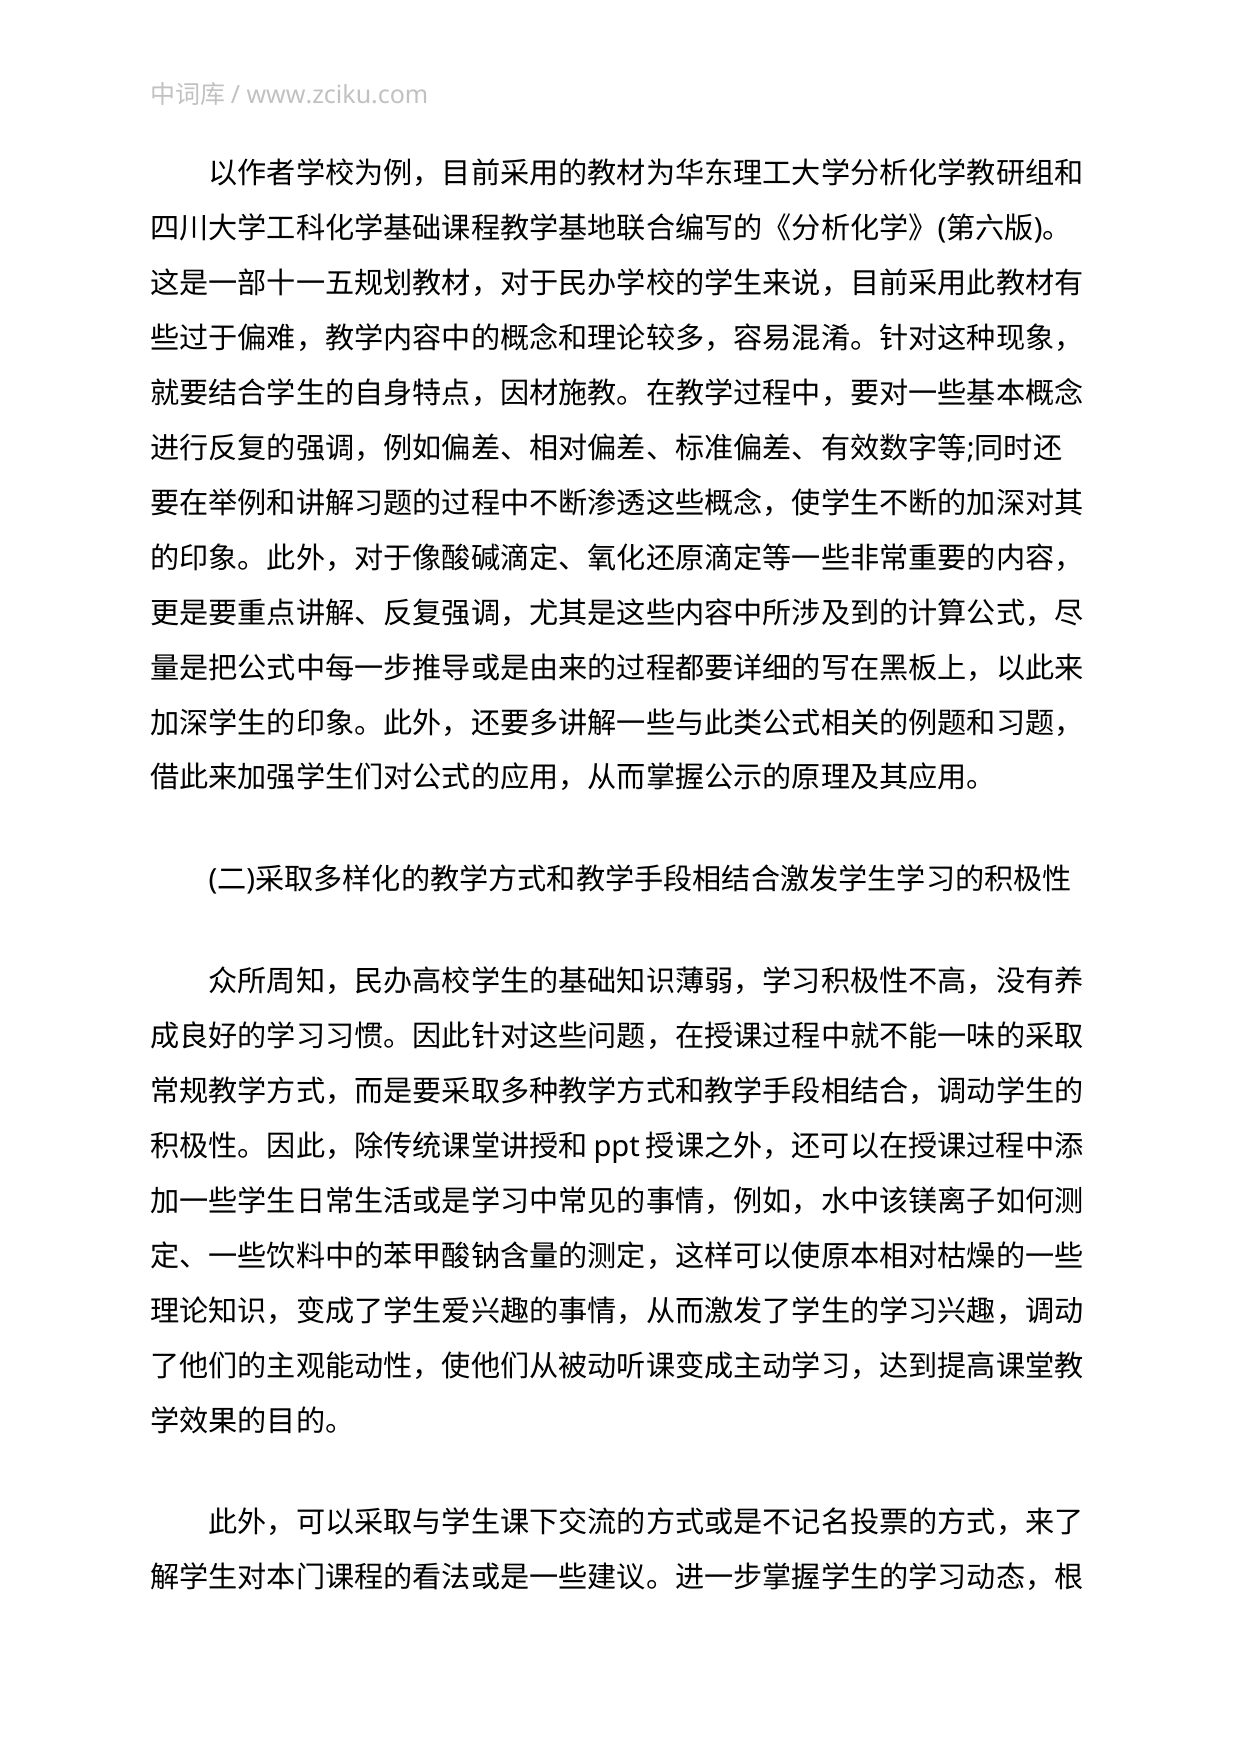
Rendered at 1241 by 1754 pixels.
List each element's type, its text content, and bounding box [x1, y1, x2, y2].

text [150, 1499, 1090, 1596]
text 以作者学校为例，目前采用的教材为华东理工大学分析化学教研组和四川大学工科化学基础课程教学基地联合编写的《分析化学》(第六版)。这是一部十一五规划教材，对于民办学校的学生来说，目前采用此教材有些过于偏难，教学内容中的概念和理论较多，容易混淆。针对这种现象，就要结合学生的自身特点，因材施教。在教学过程中，要对一些基本概念进行反复的强调，例如偏差、相对偏差、标准偏差、有效数字等;同时还要在举例和讲解习题的过程中不断渗透这些概念，使学生不断的加深对其的印象。此外，对于像酸碱滴定、氧化还原滴定等一些非常重要的内容，更是要重点讲解、反复强调，尤其是这些内容中所涉及到的计算公式，尽量是把公式中每一步推导或是由来的过程都要详细的写在黑板上，以此来加深学生的印象。此外，还要多讲解一些与此类公式相关的例题和习题，借此来加强学生们对公式的应用，从而掌握公示的原理及其应用。 [150, 150, 1090, 796]
text 众所周知，民办高校学生的基础知识薄弱，学习积极性不高，没有养成良好的学习习惯。因此针对这些问题，在授课过程中就不能一味的采取常规教学方式，而是要采取多种教学方式和教学手段相结合，调动学生的积极性。因此，除传统课堂讲授和ppt授课之外，还可以在授课过程中添加一些学生日常生活或是学习中常见的事情，例如，水中该镁离子如何测定、一些饮料中的苯甲酸钠含量的测定，这样可以使原本相对枯燥的一些理论知识，变成了学生爱兴趣的事情，从而激发了学生的学习兴趣，调动了他们的主观能动性，使他们从被动听课变成主动学习，达到提高课堂教学效果的目的。 [150, 958, 1090, 1439]
text (二)采取多样化的教学方式和教学手段相结合激发学生学习的积极性 [150, 856, 1090, 898]
